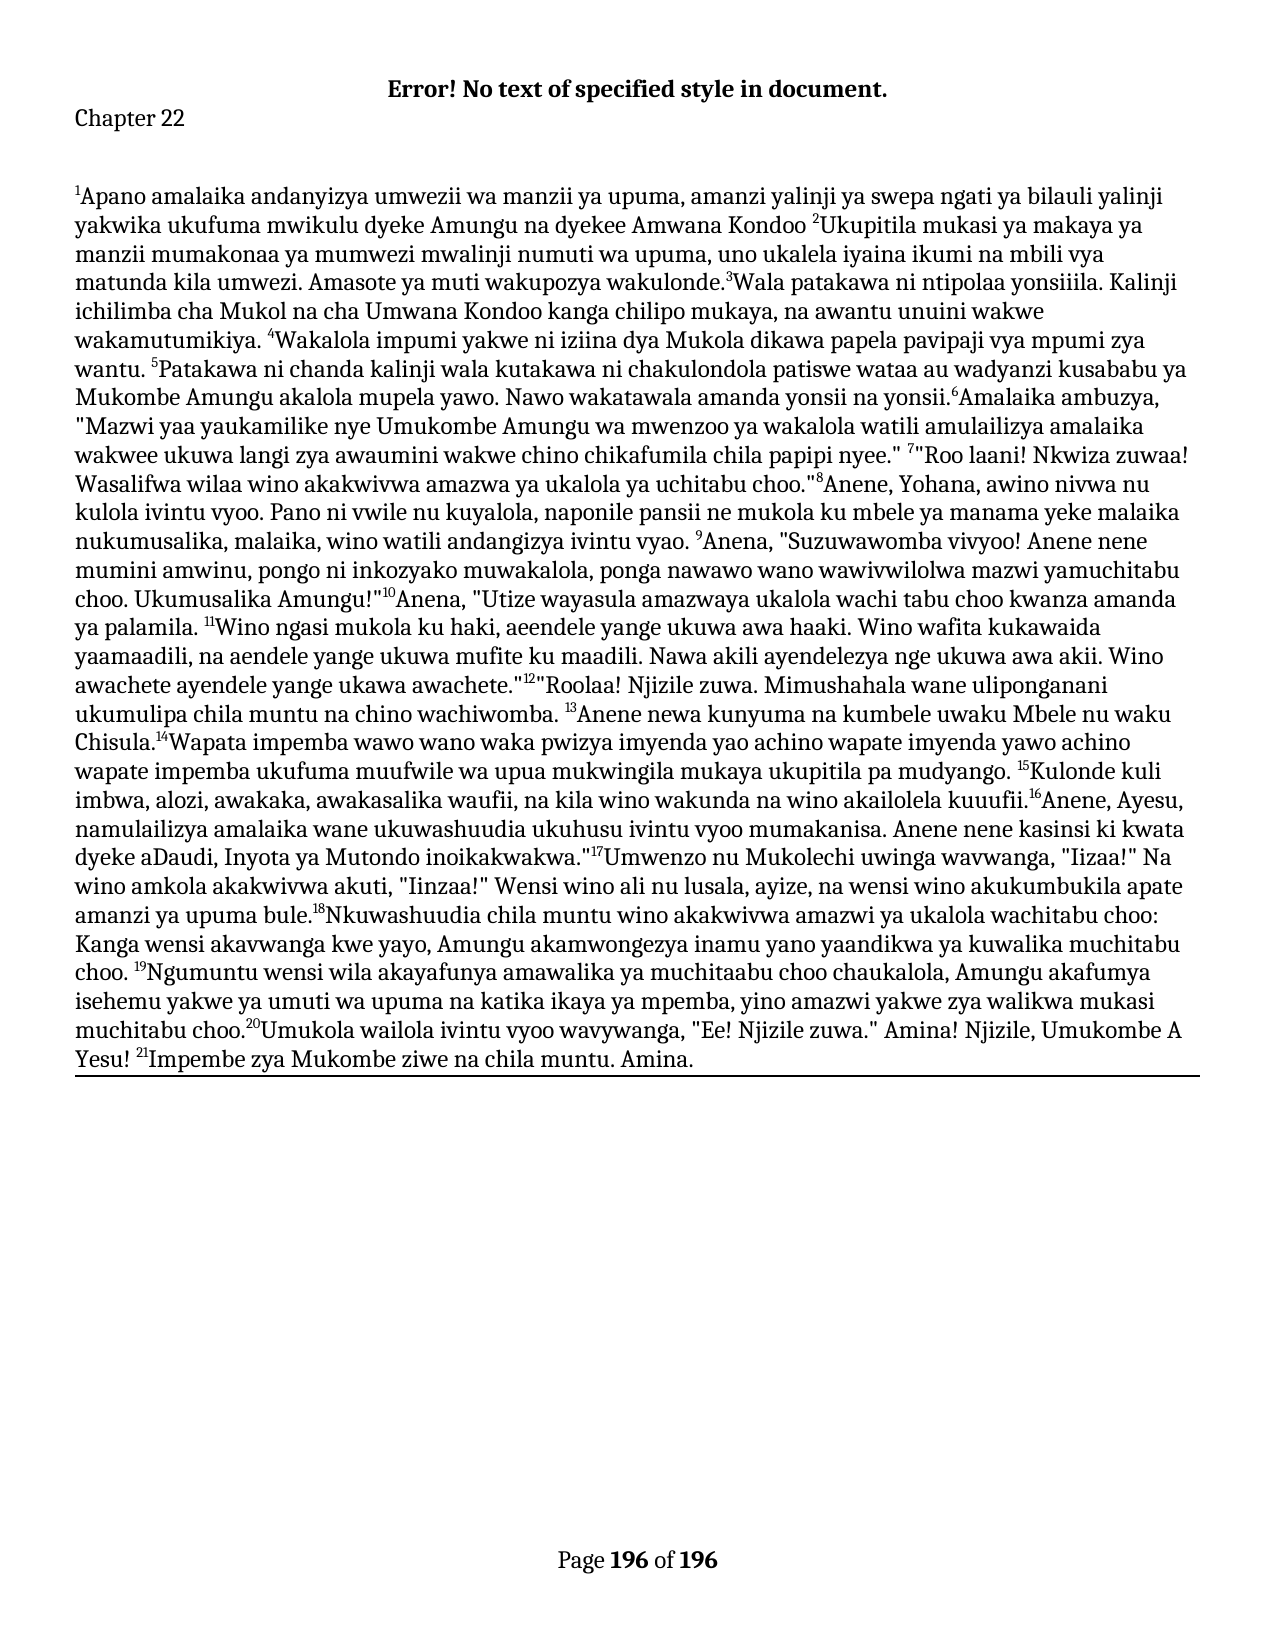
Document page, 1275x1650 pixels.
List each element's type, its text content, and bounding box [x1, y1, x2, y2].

text Chapter 22 [75, 104, 1200, 161]
text 1Apano amalaika andanyizya umwezii wa manzii ya upuma, amanzi yalinji ya swepa ngati ya bilauli yalinji yakwika ukufuma mwikulu dyeke Amungu na dyekee Amwana Kondoo 2Ukupitila mukasi ya makaya ya manzii mumakonaa ya mumwezi mwalinji numuti wa upuma, uno ukalela iyaina ikumi na mbili vya matunda kila umwezi. Amasote ya muti wakupozya wakulonde.3Wala patakawa ni ntipolaa yonsiiila. Kalinji ichilimba cha Mukol na cha Umwana Kondoo kanga chilipo mukaya, na awantu unuini wakwe wakamutumikiya. 4Wakalola impumi yakwe ni iziina dya Mukola dikawa papela pavipaji vya mpumi zya wantu. 5Patakawa ni chanda kalinji wala kutakawa ni chakulondola patiswe wataa au wadyanzi kusababu ya Mukombe Amungu akalola mupela yawo. Nawo wakatawala amanda yonsii na yonsii.6Amalaika ambuzya, "Mazwi yaa yaukamilike nye Umukombe Amungu wa mwenzoo ya wakalola watili amulailizya amalaika wakwee ukuwa langi zya awaumini wakwe chino chikafumila chila papipi nyee." 7"Roo laani! Nkwiza zuwaa! Wasalifwa wilaa wino akakwivwa amazwa ya ukalola ya uchitabu choo."8Anene, Yohana, awino nivwa nu kulola ivintu vyoo. Pano ni vwile nu kuyalola, naponile pansii ne mukola ku mbele ya manama yeke malaika nukumusalika, malaika, wino watili andangizya ivintu vyao. 9Anena, "Suzuwawomba vivyoo! Anene nene mumini amwinu, pongo ni inkozyako muwakalola, ponga nawawo wano wawivwilolwa mazwi yamuchitabu choo. Ukumusalika Amungu!"10Anena, "Utize wayasula amazwaya ukalola wachi tabu choo kwanza amanda ya palamila. 11Wino ngasi mukola ku haki, aeendele yange ukuwa awa haaki. Wino wafita kukawaida yaamaadili, na aendele yange ukuwa mufite ku maadili. Nawa akili ayendelezya nge ukuwa awa akii. Wino awachete ayendele yange ukawa awachete."12"Roolaa! Njizile zuwa. Mimushahala wane uliponganani ukumulipa chila muntu na chino wachiwomba. 13Anene newa kunyuma na kumbele uwaku Mbele nu waku Chisula.14Wapata impemba wawo wano waka pwizya imyenda yao achino wapate imyenda yawo achino wapate impemba ukufuma muufwile wa upua mukwingila mukaya ukupitila pa mudyango. 15Kulonde kuli imbwa, alozi, awakaka, awakasalika waufii, na kila wino wakunda na wino akailolela kuuufii.16Anene, Ayesu, namulailizya amalaika wane ukuwashuudia ukuhusu ivintu vyoo mumakanisa. Anene nene kasinsi ki kwata dyeke aDaudi, Inyota ya Mutondo inoikakwakwa."17Umwenzo nu Mukolechi uwinga wavwanga, "Iizaa!" Na wino amkola akakwivwa akuti, "Iinzaa!" Wensi wino ali nu lusala, ayize, na wensi wino akukumbukila apate amanzi ya upuma bule.18Nkuwashuudia chila muntu wino akakwivwa amazwi ya ukalola wachitabu choo: Kanga wensi akavwanga kwe yayo, Amungu akamwongezya inamu yano yaandikwa ya kuwalika muchitabu choo. 19Ngumuntu wensi wila akayafunya amawalika ya muchitaabu choo chaukalola, Amungu akafumya isehemu yakwe ya umuti wa upuma na katika ikaya ya mpemba, yino amazwi yakwe zya walikwa mukasi muchitabu choo.20Umukola wailola ivintu vyoo wavywanga, "Ee! Njizile zuwa." Amina! Njizile, Umukombe A Yesu! 21Impembe zya Mukombe ziwe na chila muntu. Amina. [75, 182, 1200, 1075]
